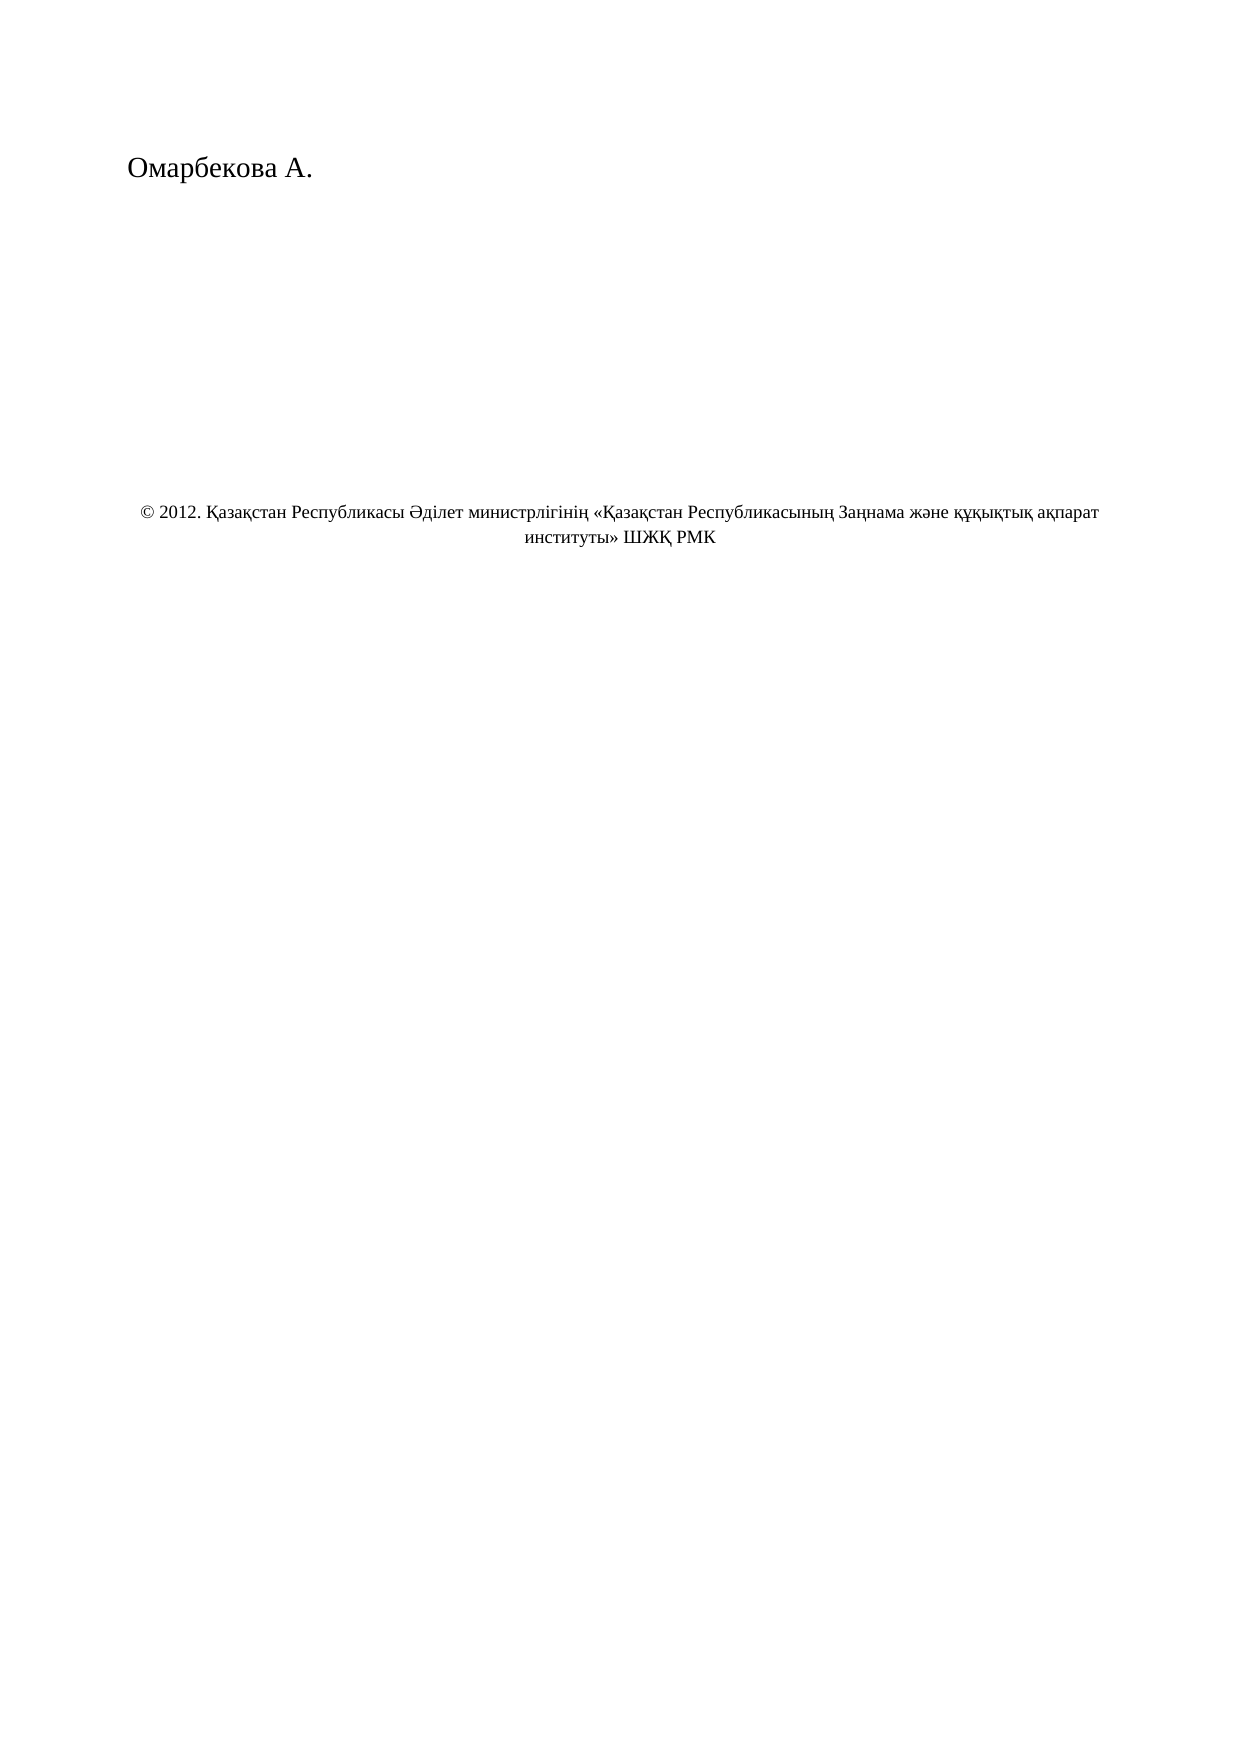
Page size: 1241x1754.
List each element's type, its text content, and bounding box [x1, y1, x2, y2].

text Омарбекова А. [112, 150, 1128, 183]
text © 2012. Қазақстан Республикасы Әділет министрлігінің «Қазақстан Республикасының Заңнама және құқықтық ақпарат институты» ШЖҚ РМК [112, 501, 1128, 547]
